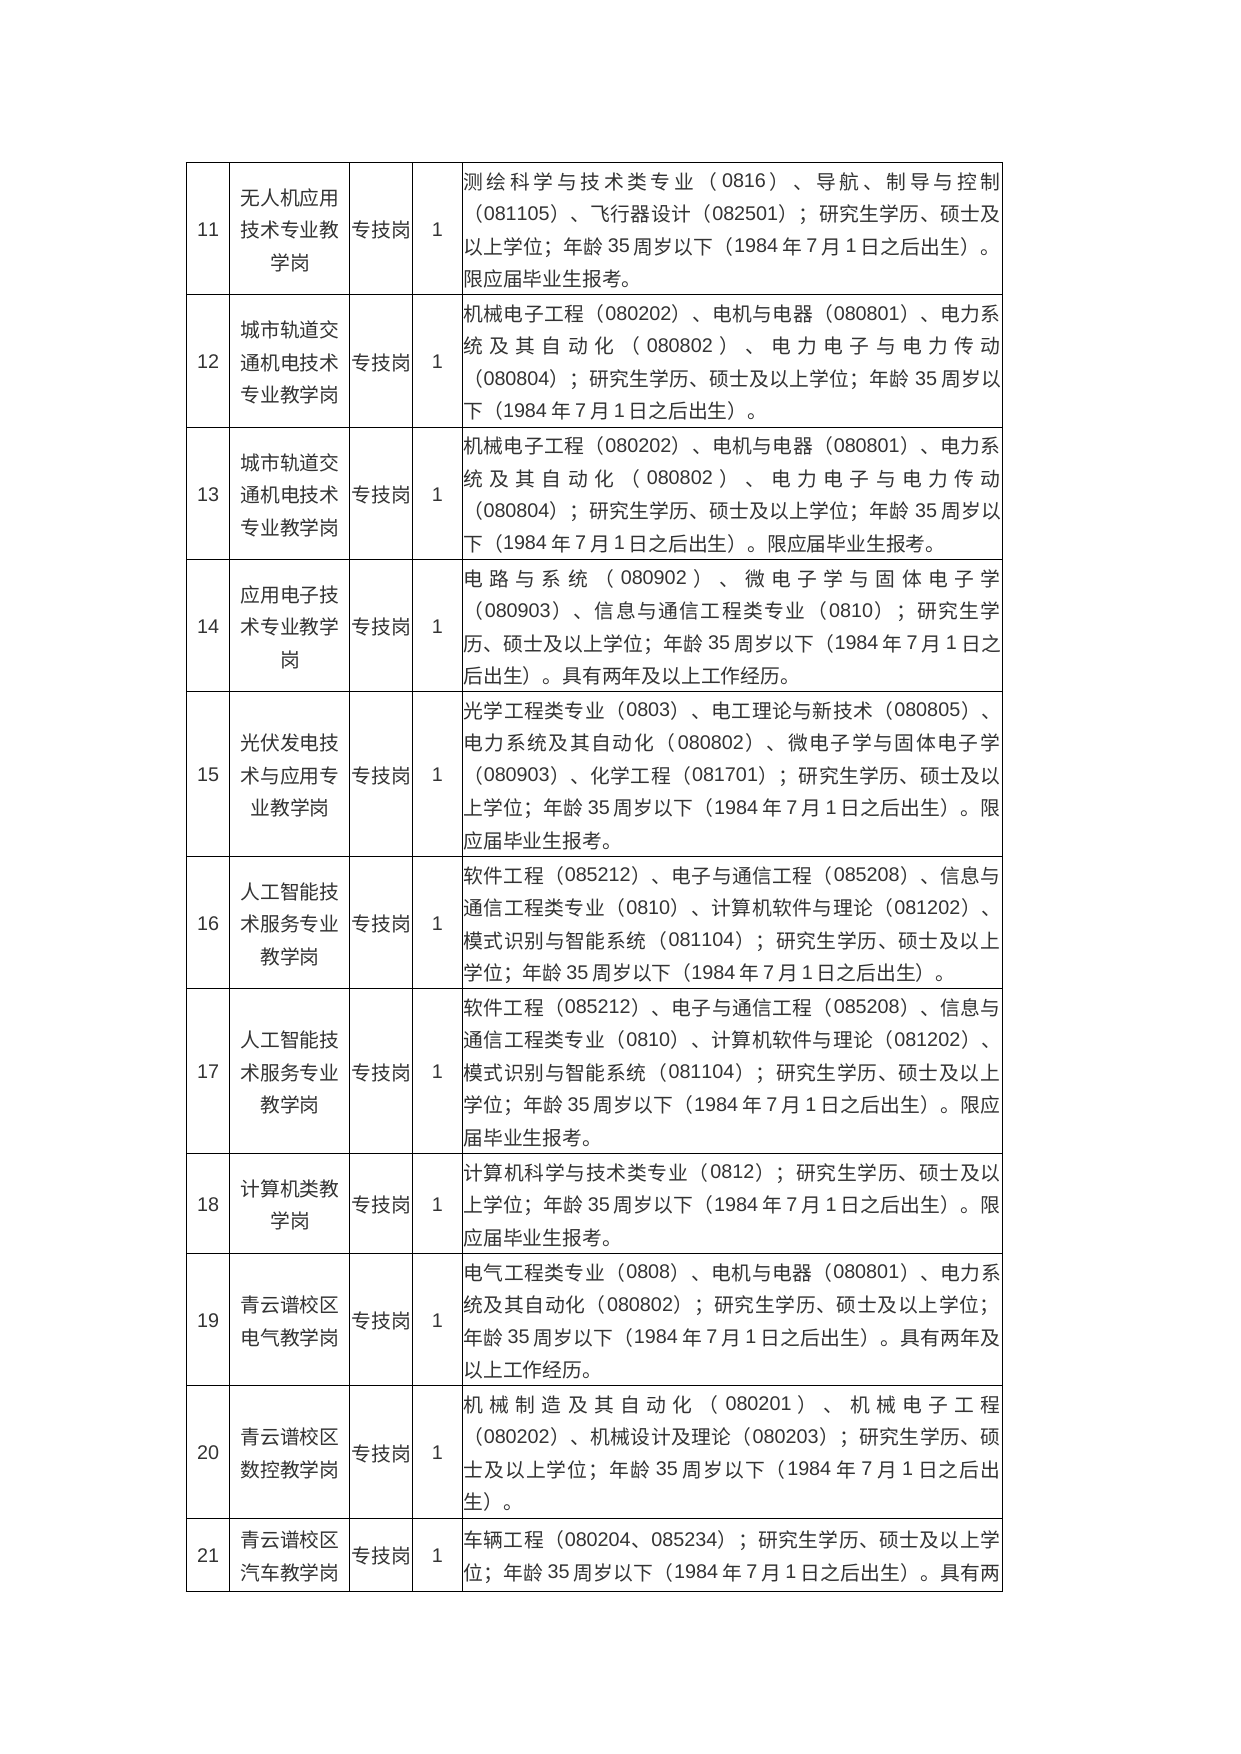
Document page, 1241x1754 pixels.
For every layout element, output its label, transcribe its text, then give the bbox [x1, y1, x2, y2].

table_cell 1 [413, 1519, 462, 1591]
table_cell 人工智能技术服务专业教学岗 [230, 989, 349, 1153]
table_cell 青云谱校区汽车教学岗 [230, 1519, 349, 1591]
table_cell 专技岗 [350, 989, 412, 1153]
table_cell 1 [413, 692, 462, 856]
table_cell 软件工程（085212）、电子与通信工程（085208）、信息与通信工程类专业（0810）、计算机软件与理论（081202）、模式识别与智能系统（081104）；研究生学历、硕士及以上学位；年龄35周岁以下（1984年7月1日之后出生）。 [463, 857, 1002, 988]
table_cell 专技岗 [350, 857, 412, 988]
table_cell 青云谱校区数控教学岗 [230, 1386, 349, 1517]
table_cell 15 [187, 692, 229, 856]
table_cell 1 [413, 1254, 462, 1385]
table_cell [463, 1519, 1002, 1591]
table_cell 1 [413, 560, 462, 691]
table_cell 城市轨道交通机电技术专业教学岗 [230, 428, 349, 559]
table_cell 城市轨道交通机电技术专业教学岗 [230, 295, 349, 427]
table_cell 14 [187, 560, 229, 691]
table_cell 20 [187, 1386, 229, 1517]
table_cell 计算机类教学岗 [230, 1154, 349, 1253]
table_cell 16 [187, 857, 229, 988]
table_cell 计算机科学与技术类专业（0812）；研究生学历、硕士及以上学位；年龄35周岁以下（1984年7月1日之后出生）。限应届毕业生报考。 [463, 1154, 1002, 1253]
table_cell 1 [413, 1154, 462, 1253]
table_cell 机械电子工程（080202）、电机与电器（080801）、电力系统及其自动化（080802）、电力电子与电力传动（080804）；研究生学历、硕士及以上学位；年龄35周岁以下（1984年7月1日之后出生）。限应届毕业生报考。 [463, 428, 1002, 559]
table_cell 19 [187, 1254, 229, 1385]
table_cell 专技岗 [350, 1154, 412, 1253]
table_cell 11 [187, 163, 229, 294]
table_cell 12 [187, 295, 229, 427]
table_cell 18 [187, 1154, 229, 1253]
table_cell 软件工程（085212）、电子与通信工程（085208）、信息与通信工程类专业（0810）、计算机软件与理论（081202）、模式识别与智能系统（081104）；研究生学历、硕士及以上学位；年龄35周岁以下（1984年7月1日之后出生）。限应届毕业生报考。 [463, 989, 1002, 1153]
table_cell 测绘科学与技术类专业（0816）、导航、制导与控制（081105）、飞行器设计（082501）；研究生学历、硕士及以上学位；年龄35周岁以下（1984年7月1日之后出生）。限应届毕业生报考。 [463, 163, 1002, 294]
table_cell 电气工程类专业（0808）、电机与电器（080801）、电力系统及其自动化（080802）；研究生学历、硕士及以上学位；年龄35周岁以下（1984年7月1日之后出生）。具有两年及以上工作经历。 [463, 1254, 1002, 1385]
table_cell 专技岗 [350, 295, 412, 427]
table_cell 1 [413, 857, 462, 988]
table_cell 光伏发电技术与应用专业教学岗 [230, 692, 349, 856]
table_cell 专技岗 [350, 428, 412, 559]
table_cell 专技岗 [350, 1386, 412, 1517]
table_cell 无人机应用技术专业教学岗 [230, 163, 349, 294]
table_cell 21 [187, 1519, 229, 1591]
table_cell 专技岗 [350, 1254, 412, 1385]
table_cell 电路与系统（080902）、微电子学与固体电子学（080903）、信息与通信工程类专业（0810）；研究生学历、硕士及以上学位；年龄35周岁以下（1984年7月1日之后出生）。具有两年及以上工作经历。 [463, 560, 1002, 691]
table_cell 机械制造及其自动化（080201）、机械电子工程（080202）、机械设计及理论（080203）；研究生学历、硕士及以上学位；年龄35周岁以下（1984年7月1日之后出生）。 [463, 1386, 1002, 1517]
table_cell 1 [413, 295, 462, 427]
table_cell 青云谱校区电气教学岗 [230, 1254, 349, 1385]
table_cell 应用电子技术专业教学岗 [230, 560, 349, 691]
table_cell 专技岗 [350, 692, 412, 856]
table_cell 13 [187, 428, 229, 559]
table_cell 1 [413, 1386, 462, 1517]
table_cell 专技岗 [350, 163, 412, 294]
table_cell 1 [413, 989, 462, 1153]
table_cell 1 [413, 428, 462, 559]
table_cell 机械电子工程（080202）、电机与电器（080801）、电力系统及其自动化（080802）、电力电子与电力传动（080804）；研究生学历、硕士及以上学位；年龄35周岁以下（1984年7月1日之后出生）。 [463, 295, 1002, 427]
table_cell 专技岗 [350, 1519, 412, 1591]
table_cell 人工智能技术服务专业教学岗 [230, 857, 349, 988]
table_cell 光学工程类专业（0803）、电工理论与新技术（080805）、电力系统及其自动化（080802）、微电子学与固体电子学（080903）、化学工程（081701）；研究生学历、硕士及以上学位；年龄35周岁以下（1984年7月1日之后出生）。限应届毕业生报考。 [463, 692, 1002, 856]
table_cell 专技岗 [350, 560, 412, 691]
table_cell 17 [187, 989, 229, 1153]
table_cell 1 [413, 163, 462, 294]
